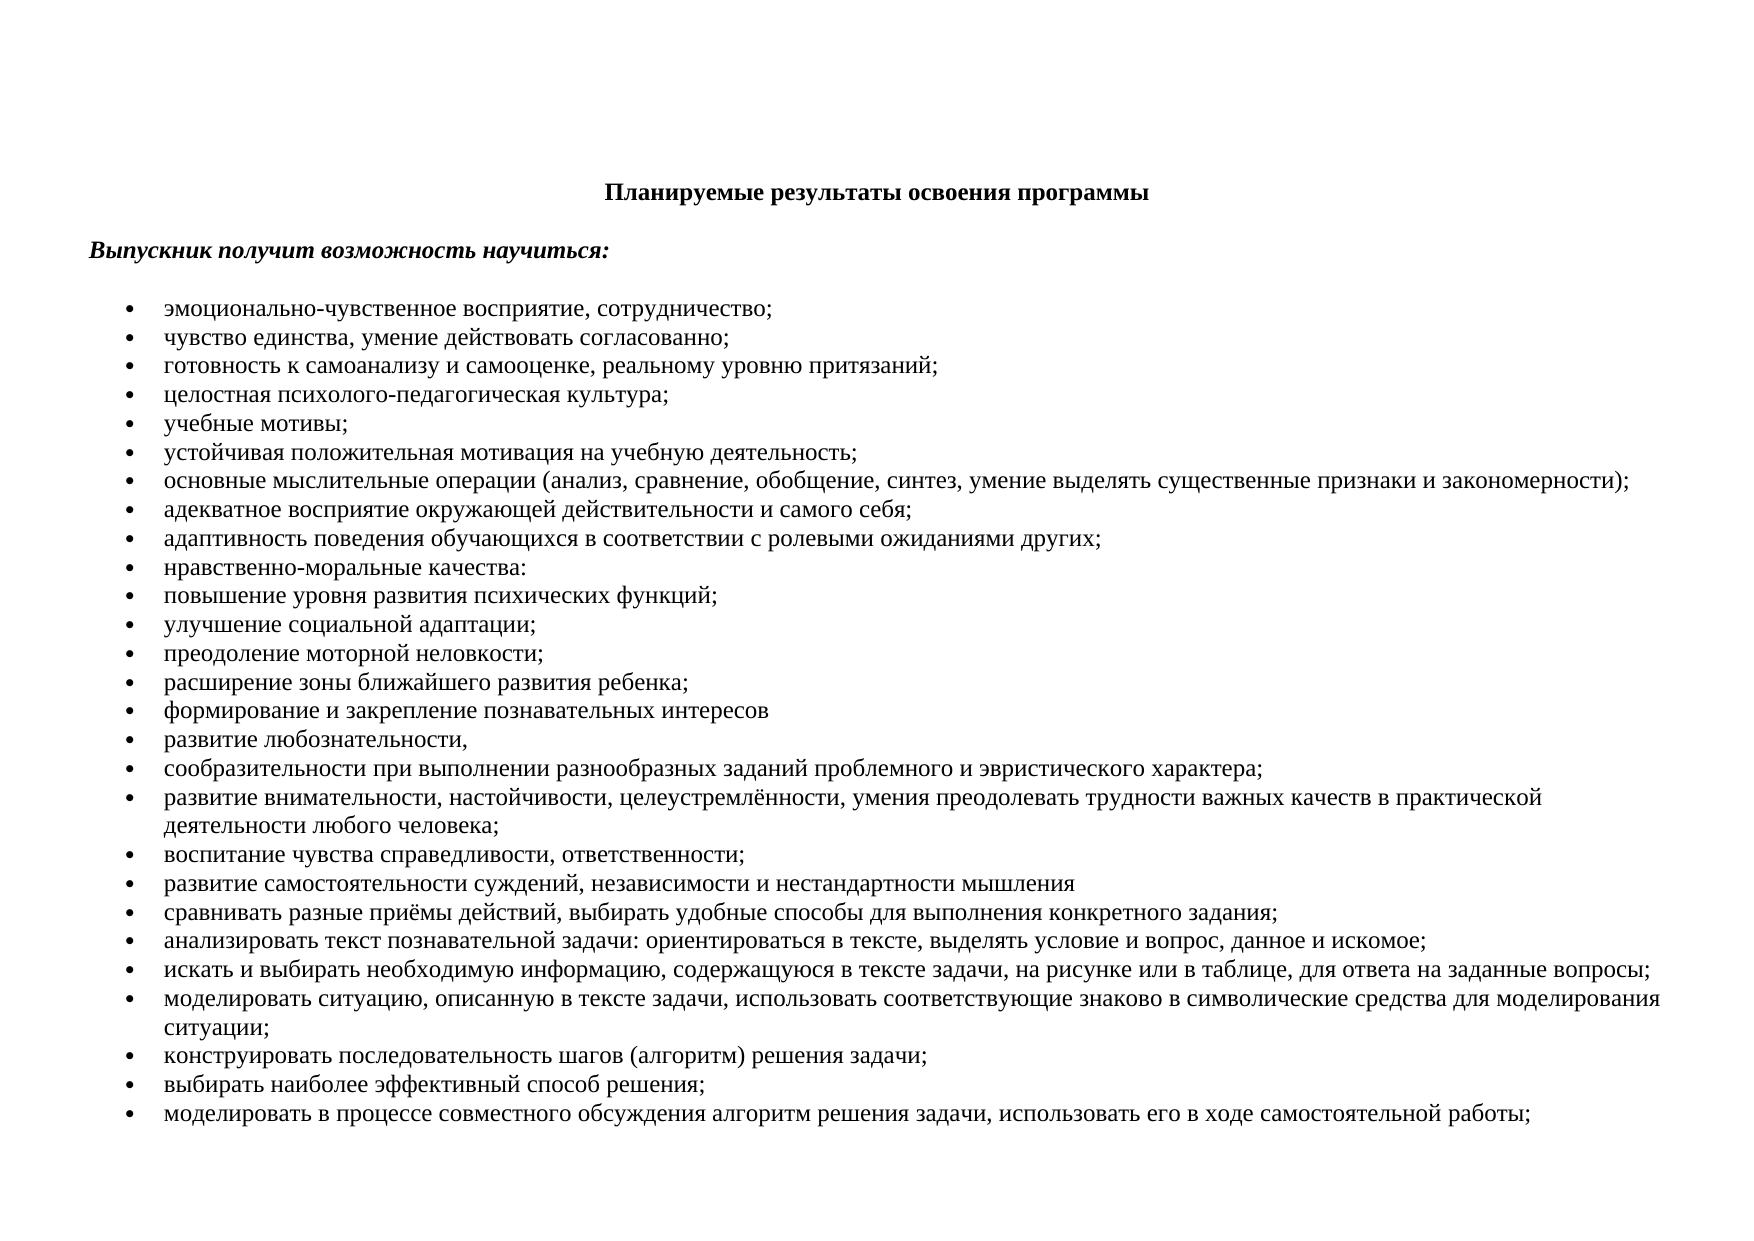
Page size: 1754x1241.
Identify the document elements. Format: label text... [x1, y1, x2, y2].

list воспитание чувства справедливости, ответственности; [126, 839, 1665, 868]
list моделировать в процессе совместного обсуждения алгоритм решения задачи, использовать его в ходе самостоятельной работы; [126, 1098, 1665, 1127]
list чувство единства, умение действовать согласованно; [126, 322, 1665, 351]
list устойчивая положительная мотивация на учебную деятельность; [126, 437, 1665, 466]
list целостная психолого-педагогическая культура; [126, 379, 1665, 408]
list сообразительности при выполнении разнообразных заданий проблемного и эвристического характера; [126, 753, 1665, 782]
list нравственно-моральные качества: [126, 552, 1665, 581]
list расширение зоны ближайшего развития ребенка; [126, 667, 1665, 696]
list сравнивать разные приёмы действий, выбирать удобные способы для выполнения конкретного задания; [126, 897, 1665, 926]
list конструировать последовательность шагов (алгоритм) решения задачи; [126, 1041, 1665, 1069]
list преодоление моторной неловкости; [126, 638, 1665, 667]
list улучшение социальной адаптации; [126, 609, 1665, 638]
list анализировать текст познавательной задачи: ориентироваться в тексте, выделять условие и вопрос, данное и искомое; [126, 926, 1665, 954]
list учебные мотивы; [126, 408, 1665, 437]
list адекватное восприятие окружающей действительности и самого себя; [126, 494, 1665, 523]
text Выпускник получит возможность научиться: [89, 235, 1665, 264]
list основные мыслительные операции (анализ, сравнение, обобщение, синтез, умение выделять существенные признаки и закономерности); [126, 466, 1665, 494]
list искать и выбирать необходимую информацию, содержащуюся в тексте задачи, на рисунке или в таблице, для ответа на заданные вопросы; [126, 954, 1665, 983]
list эмоционально-чувственное восприятие, сотрудничество; [126, 293, 1665, 322]
list развитие внимательности, настойчивости, целеустремлённости, умения преодолевать трудности важных качеств в практической деятельности любого человека; [126, 782, 1665, 839]
list моделировать ситуацию, описанную в тексте задачи, использовать соответствующие знаково в символические средства для моделирования ситуации; [126, 983, 1665, 1041]
list развитие самостоятельности суждений, независимости и нестандартности мышления [126, 868, 1665, 897]
list готовность к самоанализу и самооценке, реальному уровню притязаний; [126, 351, 1665, 379]
list повышение уровня развития психических функций; [126, 581, 1665, 609]
list формирование и закрепление познавательных интересов [126, 696, 1665, 724]
list выбирать наиболее эффективный способ решения; [126, 1069, 1665, 1098]
list адаптивность поведения обучающихся в соответствии с ролевыми ожиданиями других; [126, 523, 1665, 552]
text Планируемые результаты освоения программы [89, 177, 1665, 206]
list развитие любознательности, [126, 724, 1665, 753]
